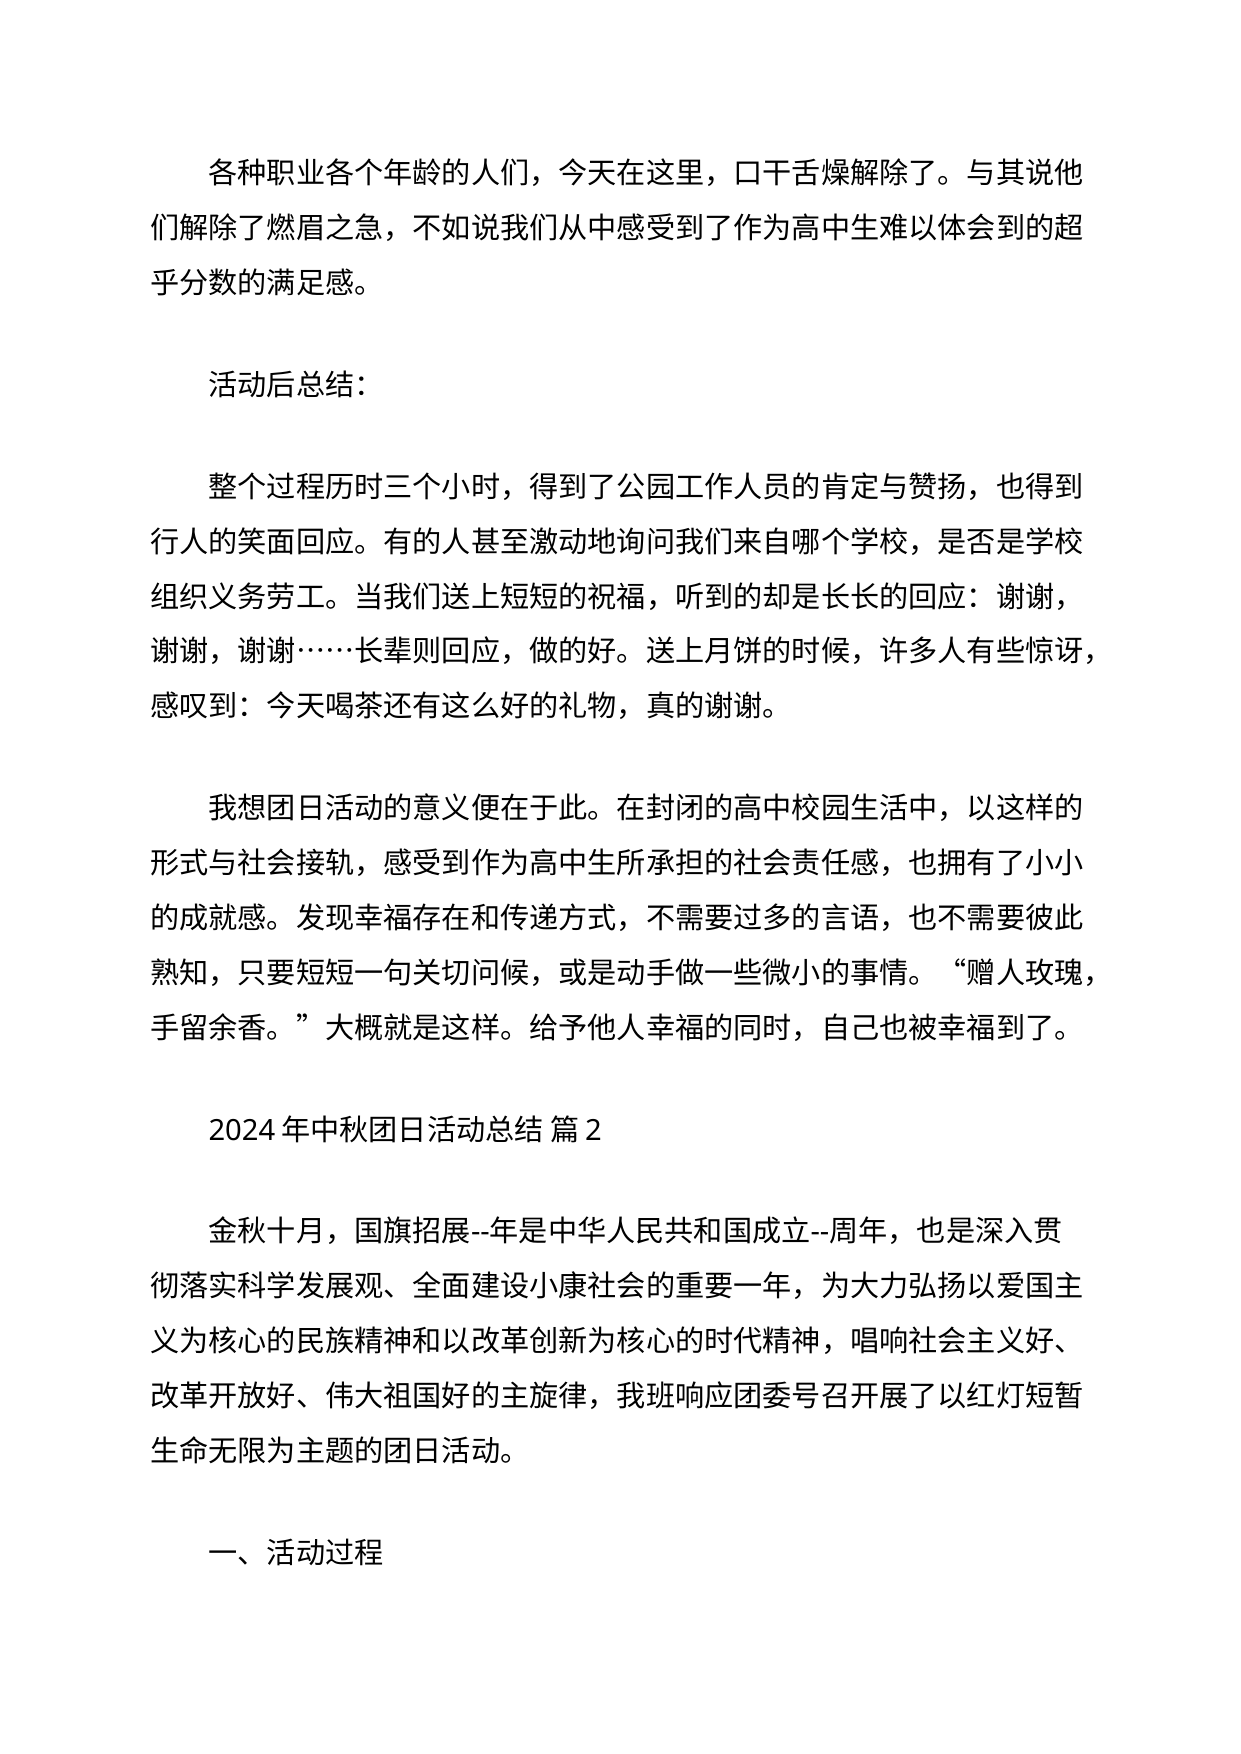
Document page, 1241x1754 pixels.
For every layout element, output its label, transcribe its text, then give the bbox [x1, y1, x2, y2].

text 2024年中秋团日活动总结 篇2 [150, 1106, 1090, 1148]
text 整个过程历时三个小时，得到了公园工作人员的肯定与赞扬，也得到行人的笑面回应。有的人甚至激动地询问我们来自哪个学校，是否是学校组织义务劳工。当我们送上短短的祝福，听到的却是长长的回应：谢谢，谢谢，谢谢……长辈则回应，做的好。送上月饼的时候，许多人有些惊讶，感叹到：今天喝茶还有这么好的礼物，真的谢谢。 [150, 463, 1090, 725]
text 一、活动过程 [150, 1529, 1090, 1572]
text 各种职业各个年龄的人们，今天在这里，口干舌燥解除了。与其说他们解除了燃眉之急，不如说我们从中感受到了作为高中生难以体会到的超乎分数的满足感。 [150, 150, 1090, 302]
text 金秋十月，国旗招展--年是中华人民共和国成立--周年，也是深入贯彻落实科学发展观、全面建设小康社会的重要一年，为大力弘扬以爱国主义为核心的民族精神和以改革创新为核心的时代精神，唱响社会主义好、改革开放好、伟大祖国好的主旋律，我班响应团委号召开展了以红灯短暂生命无限为主题的团日活动。 [150, 1208, 1090, 1470]
text 我想团日活动的意义便在于此。在封闭的高中校园生活中，以这样的形式与社会接轨，感受到作为高中生所承担的社会责任感，也拥有了小小的成就感。发现幸福存在和传递方式，不需要过多的言语，也不需要彼此熟知，只要短短一句关切问候，或是动手做一些微小的事情。“赠人玫瑰，手留余香。”大概就是这样。给予他人幸福的同时，自己也被幸福到了。 [150, 785, 1090, 1047]
text 活动后总结： [150, 362, 1090, 404]
